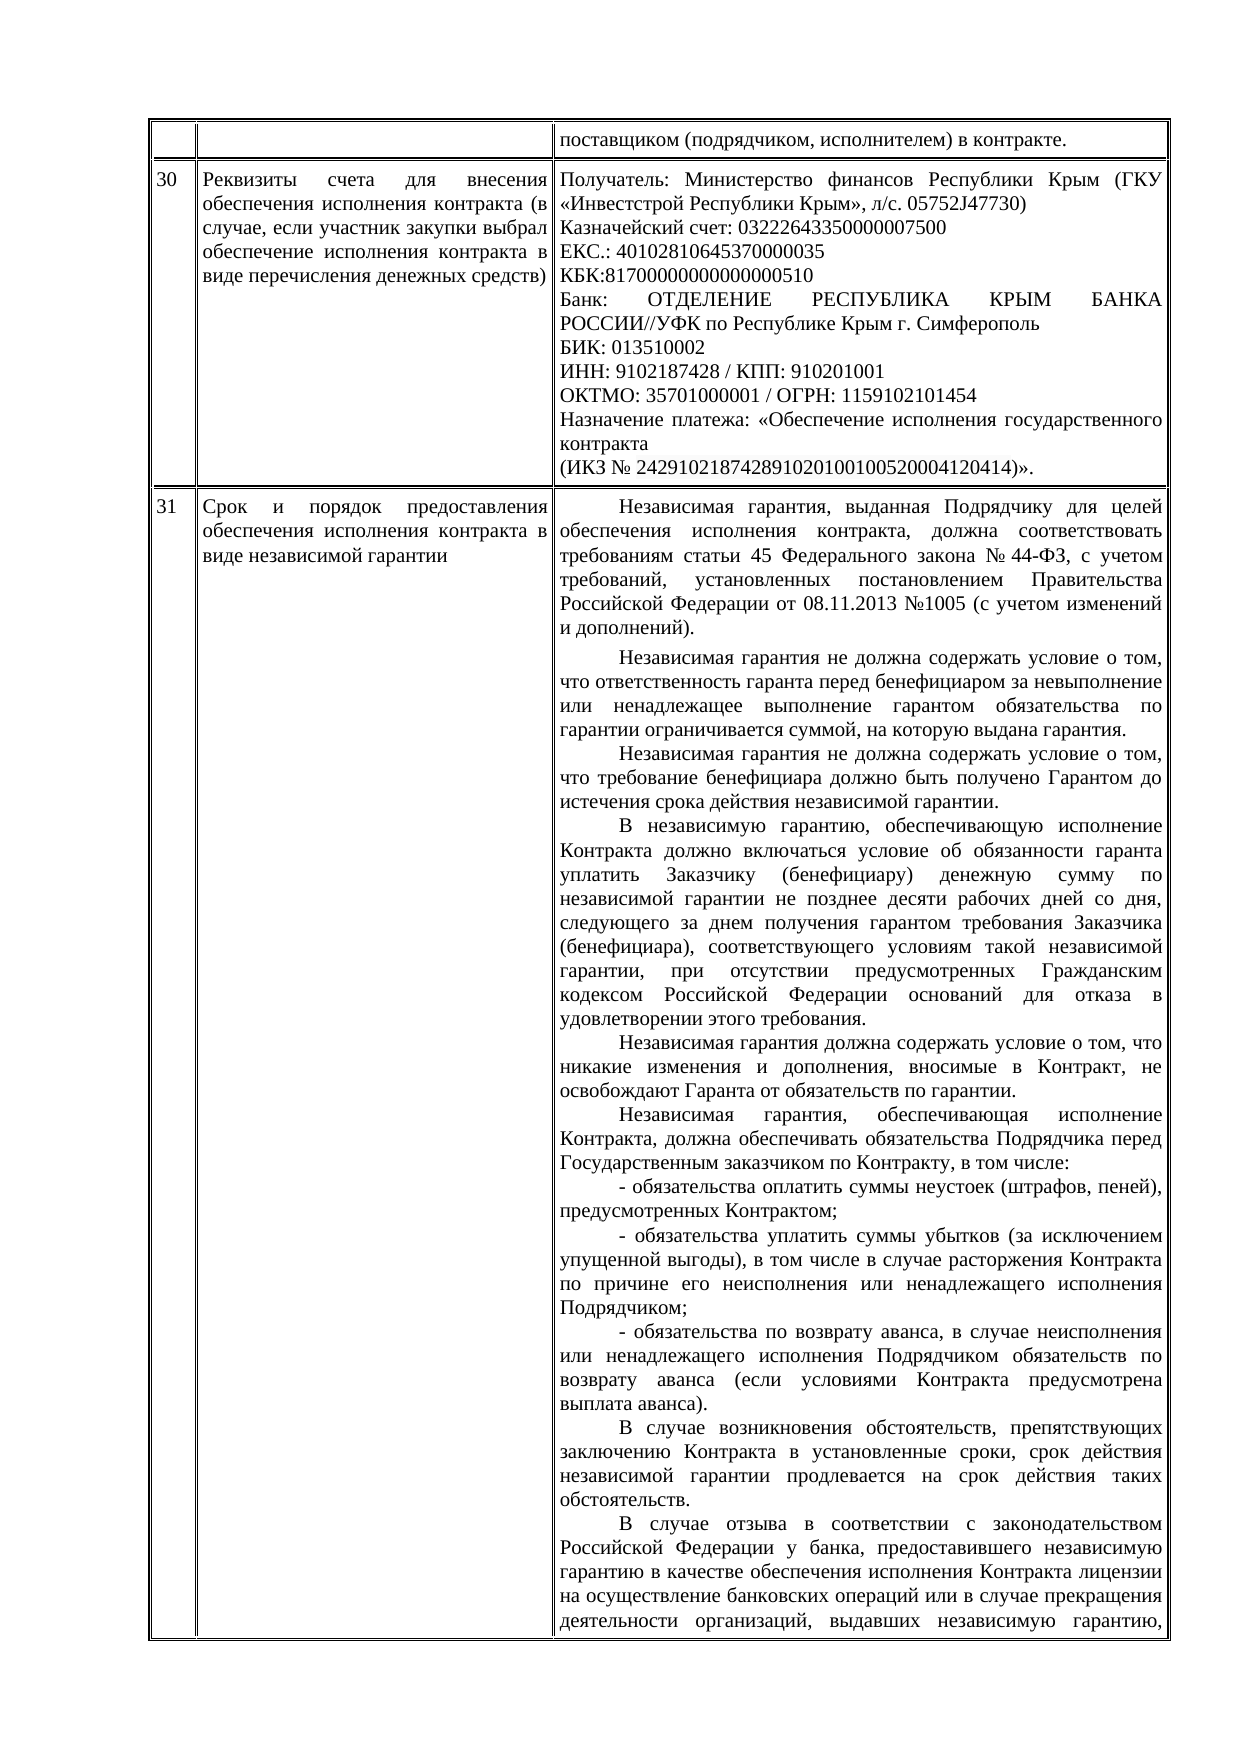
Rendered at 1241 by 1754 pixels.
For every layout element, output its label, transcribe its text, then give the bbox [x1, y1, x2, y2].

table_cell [554, 485, 1168, 1637]
table_cell 30 [152, 157, 195, 485]
table_cell Реквизиты счета для внесения обеспечения исполнения контракта (в случае, если участник закупки выбрал обеспечение исполнения контракта в виде перечисления денежных средств) [198, 161, 552, 485]
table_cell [196, 122, 554, 157]
table_cell Получатель: Министерство финансов Республики Крым (ГКУ «Инвестстрой Республики Крым», л/с. 05752J47730) Казначейский счет: 03222643350000007500 ЕКС.: 40102810645370000035 КБК:81700000000000000510 Банк: ОТДЕЛЕНИЕ РЕСПУБЛИКА КРЫМ БАНКА РОССИИ//УФК по Республике Крым г. Симферополь БИК: 013510002 ИНН: 9102187428 / КПП: 910201001 ОКТМО: 35701000001 / ОГРН: 1159102101454 Назначение платежа: «Обеспечение исполнения государственного контракта (ИКЗ № 242910218742891020100100520004120414)». [555, 157, 1168, 485]
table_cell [554, 122, 1167, 157]
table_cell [196, 489, 554, 1637]
table_cell 29 [152, 122, 196, 157]
table_cell 31 [152, 485, 196, 1637]
